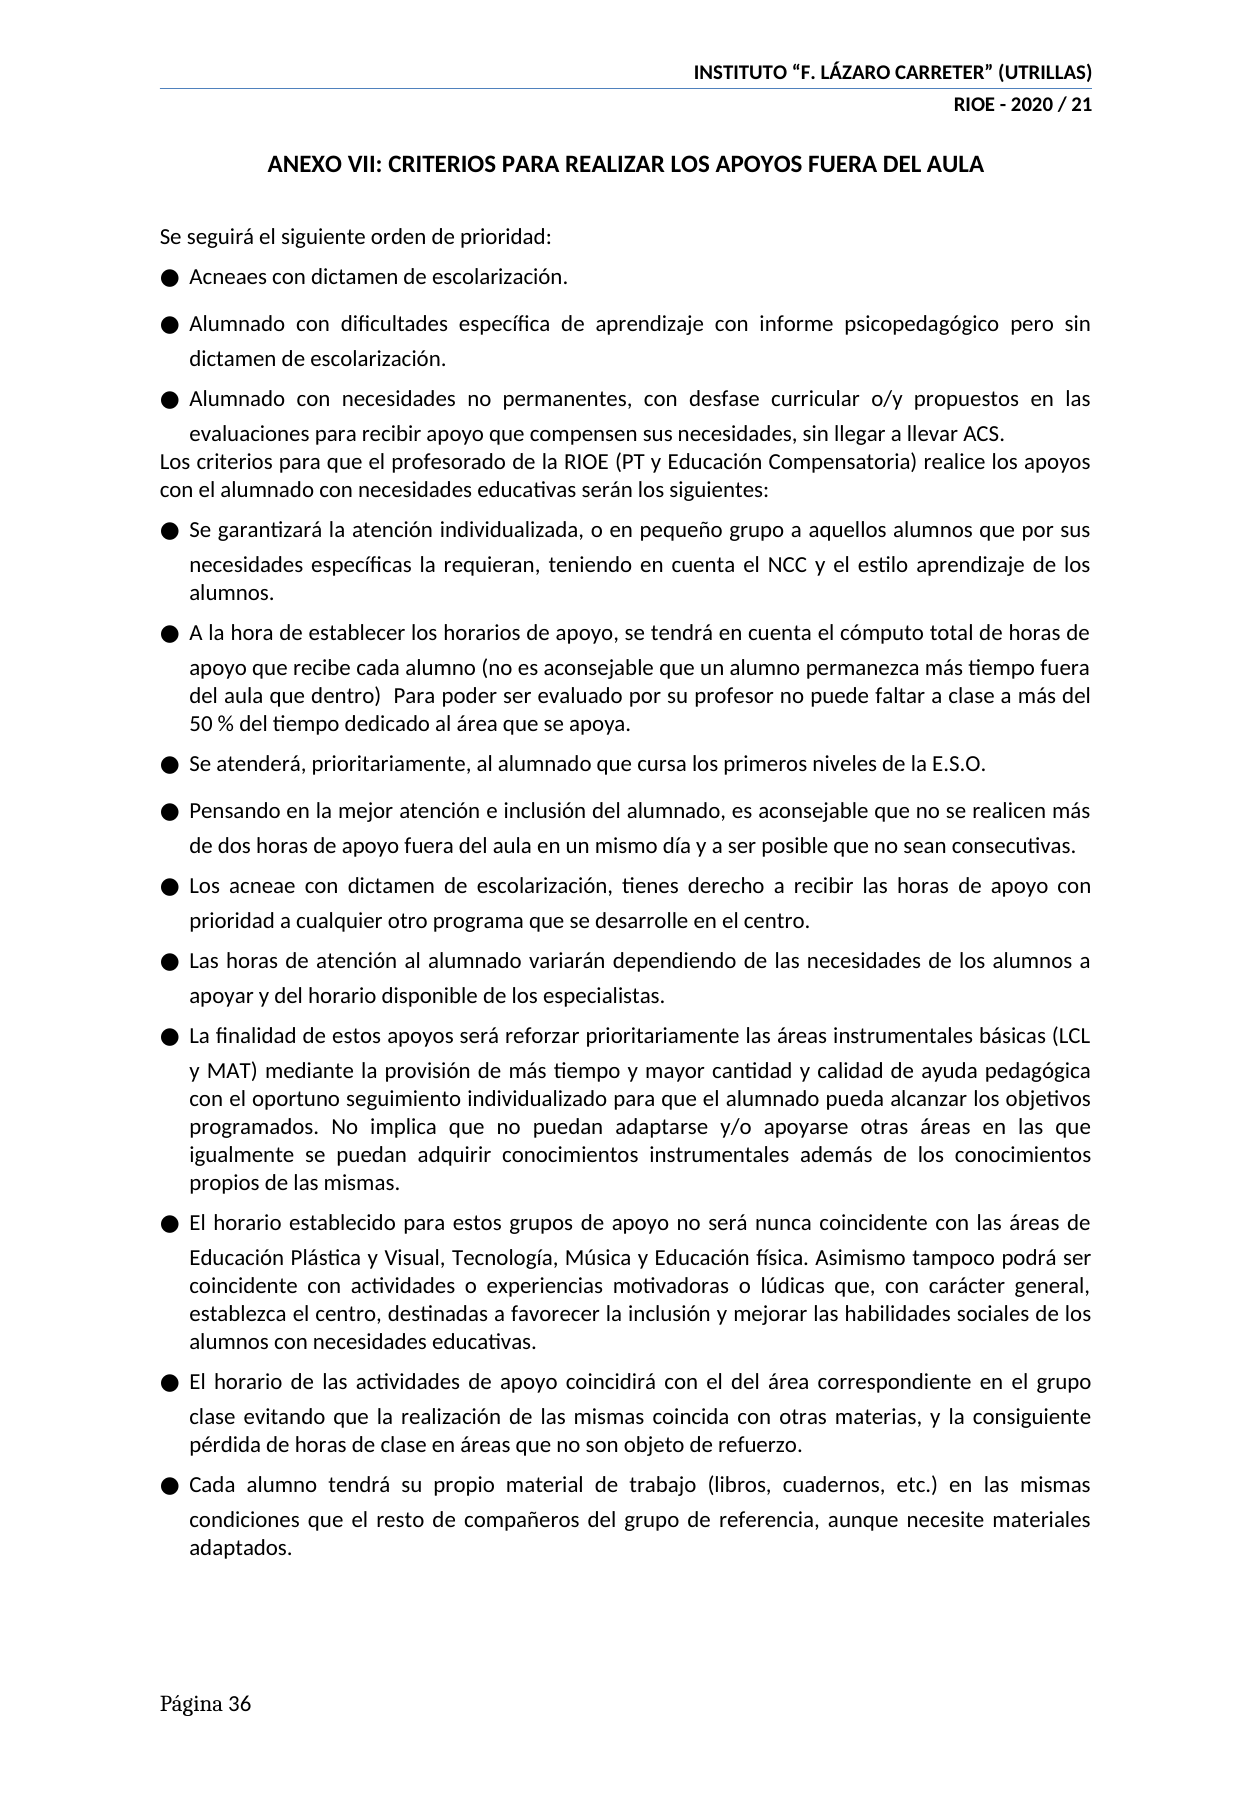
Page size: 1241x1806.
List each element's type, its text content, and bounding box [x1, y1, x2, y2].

list Acneaes con dictamen de escolarización. [159, 250, 1092, 297]
list La finalidad de estos apoyos será reforzar prioritariamente las áreas instrumentales básicas (LCL y MAT) mediante la provisión de más tiempo y mayor cantidad y calidad de ayuda pedagógica con el oportuno seguimiento individualizado para que el alumnado pueda alcanzar los objetivos programados. No implica que no puedan adaptarse y/o apoyarse otras áreas en las que igualmente se puedan adquirir conocimientos instrumentales además de los conocimientos propios de las mismas. [159, 1009, 1092, 1196]
list Los acneae con dictamen de escolarización, tienes derecho a recibir las horas de apoyo con prioridad a cualquier otro programa que se desarrolle en el centro. [159, 859, 1092, 934]
text Se seguirá el siguiente orden de prioridad: [159, 222, 1092, 250]
list Se garantizará la atención individualizada, o en pequeño grupo a aquellos alumnos que por sus necesidades específicas la requieran, teniendo en cuenta el NCC y el estilo aprendizaje de los alumnos. [159, 503, 1092, 606]
list Se atenderá, prioritariamente, al alumnado que cursa los primeros niveles de la E.S.O. [159, 737, 1092, 784]
list Alumnado con dificultades específica de aprendizaje con informe psicopedagógico pero sin dictamen de escolarización. [159, 297, 1092, 372]
list Las horas de atención al alumnado variarán dependiendo de las necesidades de los alumnos a apoyar y del horario disponible de los especialistas. [159, 934, 1092, 1009]
list A la hora de establecer los horarios de apoyo, se tendrá en cuenta el cómputo total de horas de apoyo que recibe cada alumno (no es aconsejable que un alumno permanezca más tiempo fuera del aula que dentro) Para poder ser evaluado por su profesor no puede faltar a clase a más del 50 % del tiempo dedicado al área que se apoya. [159, 606, 1092, 737]
text ANEXO VII: CRITERIOS PARA REALIZAR LOS APOYOS FUERA DEL AULA [159, 148, 1092, 179]
list Pensando en la mejor atención e inclusión del alumnado, es aconsejable que no se realicen más de dos horas de apoyo fuera del aula en un mismo día y a ser posible que no sean consecutivas. [159, 784, 1092, 859]
text Los criterios para que el profesorado de la RIOE (PT y Educación Compensatoria) realice los apoyos con el alumnado con necesidades educativas serán los siguientes: [159, 447, 1092, 503]
list El horario de las actividades de apoyo coincidirá con el del área correspondiente en el grupo clase evitando que la realización de las mismas coincida con otras materias, y la consiguiente pérdida de horas de clase en áreas que no son objeto de refuerzo. [159, 1356, 1092, 1458]
list El horario establecido para estos grupos de apoyo no será nunca coincidente con las áreas de Educación Plástica y Visual, Tecnología, Música y Educación física. Asimismo tampoco podrá ser coincidente con actividades o experiencias motivadoras o lúdicas que, con carácter general, establezca el centro, destinadas a favorecer la inclusión y mejorar las habilidades sociales de los alumnos con necesidades educativas. [159, 1196, 1092, 1356]
list Cada alumno tendrá su propio material de trabajo (libros, cuadernos, etc.) en las mismas condiciones que el resto de compañeros del grupo de referencia, aunque necesite materiales adaptados. [159, 1458, 1092, 1562]
list Alumnado con necesidades no permanentes, con desfase curricular o/y propuestos en las evaluaciones para recibir apoyo que compensen sus necesidades, sin llegar a llevar ACS. [159, 372, 1092, 447]
